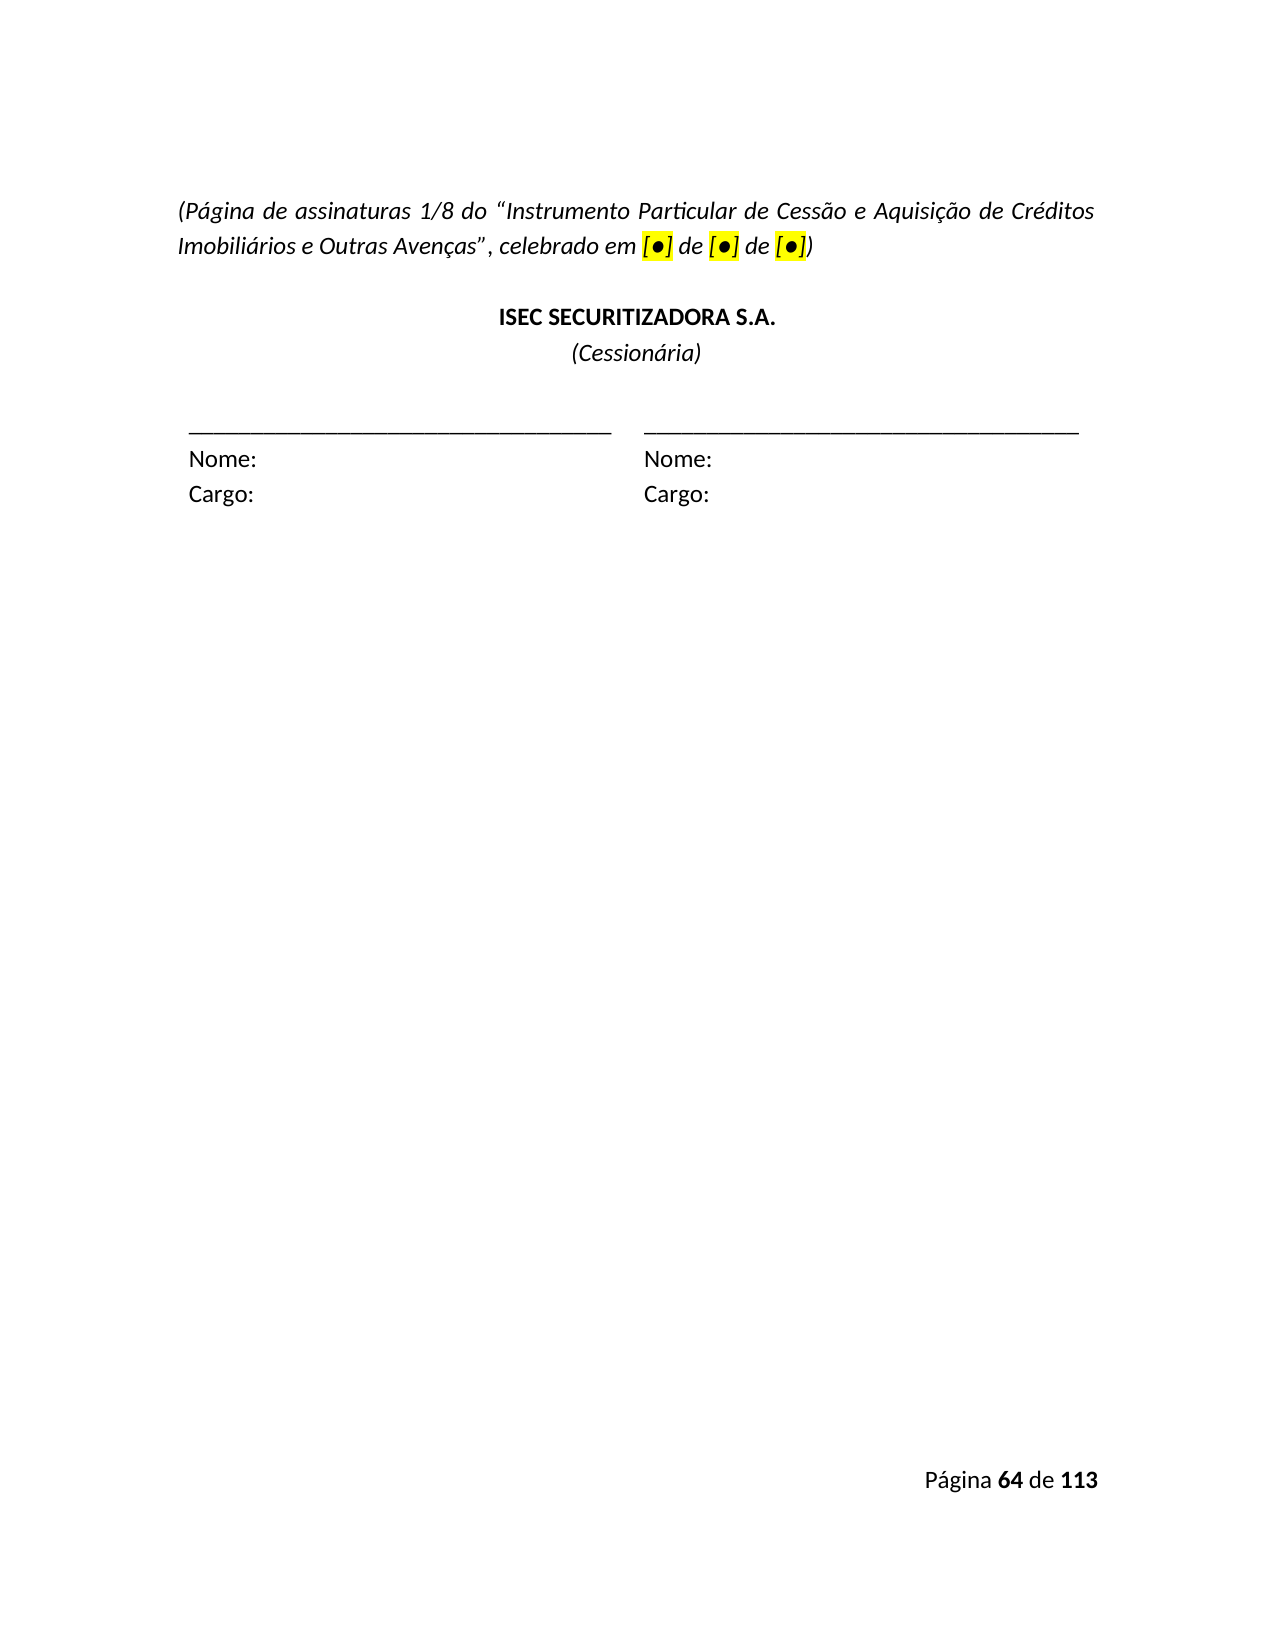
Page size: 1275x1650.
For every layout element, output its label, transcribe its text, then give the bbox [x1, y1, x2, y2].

text ISEC SECURITIZADORA S.A. [177, 297, 1098, 333]
table_header ___________________________________ [633, 404, 1098, 439]
table_cell Cargo: [177, 474, 633, 545]
table_header __________________________________ [177, 404, 633, 439]
table_cell Cargo: [633, 474, 1098, 545]
table_cell Nome: [177, 439, 633, 474]
table_cell Nome: [633, 439, 1098, 474]
text (Página de assinaturas 1/8 do “Instrumento Particular de Cessão e Aquisição de Créditos Imobiliários e Outras Avenças”, celebrado em [●] de [●] de [●]) [177, 191, 1098, 262]
text (Cessionária) [177, 333, 1098, 368]
